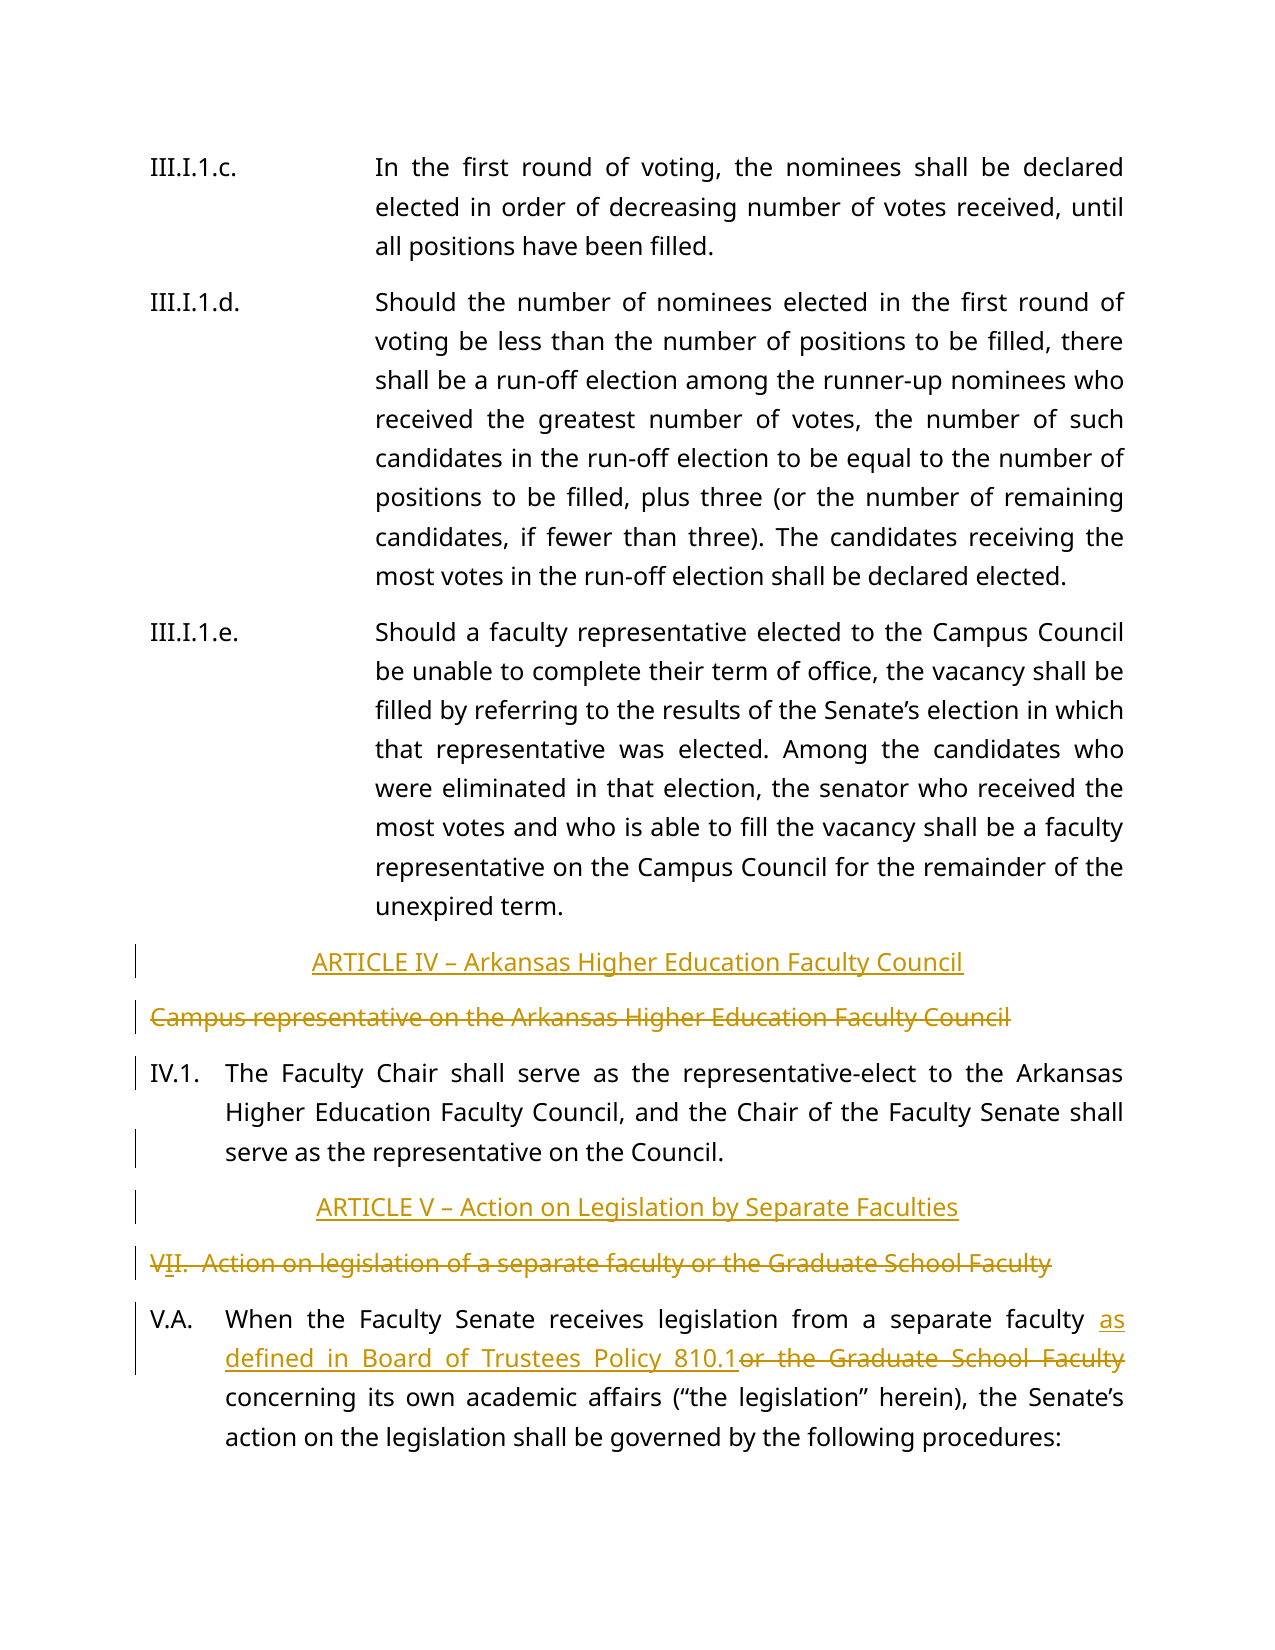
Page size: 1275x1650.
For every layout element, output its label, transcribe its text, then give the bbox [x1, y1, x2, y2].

text III.I.1.e. Should a faculty representative elected to the Campus Council be unable to complete their term of office, the vacancy shall be filled by referring to the results of the Senate’s election in which that representative was elected. Among the candidates who were eliminated in that election, the senator who received the most votes and who is able to fill the vacancy shall be a faculty representative on the Campus Council for the remainder of the unexpired term. [150, 614, 1125, 922]
text V.A. When the Faculty Senate receives legislation from a separate faculty concerning its own academic affairs (“the legislation” herein), the Senate’s action on the legislation shall be governed by the following procedures: [150, 1302, 1125, 1453]
text IV.1. The Faculty Chair shall serve as the representative-elect to the Arkansas Higher Education Faculty Council, and the Chair of the Faculty Senate shall serve as the representative on the Council. [150, 1056, 1125, 1168]
text III.I.1.d. Should the number of nominees elected in the first round of voting be less than the number of positions to be filled, there shall be a run-off election among the runner-up nominees who received the greatest number of votes, the number of such candidates in the run-off election to be equal to the number of positions to be filled, plus three (or the number of remaining candidates, if fewer than three). The candidates receiving the most votes in the run-off election shall be declared elected. [150, 284, 1125, 592]
text III.I.1.c. In the first round of voting, the nominees shall be declared elected in order of decreasing number of votes received, until all positions have been filled. [150, 150, 1125, 262]
